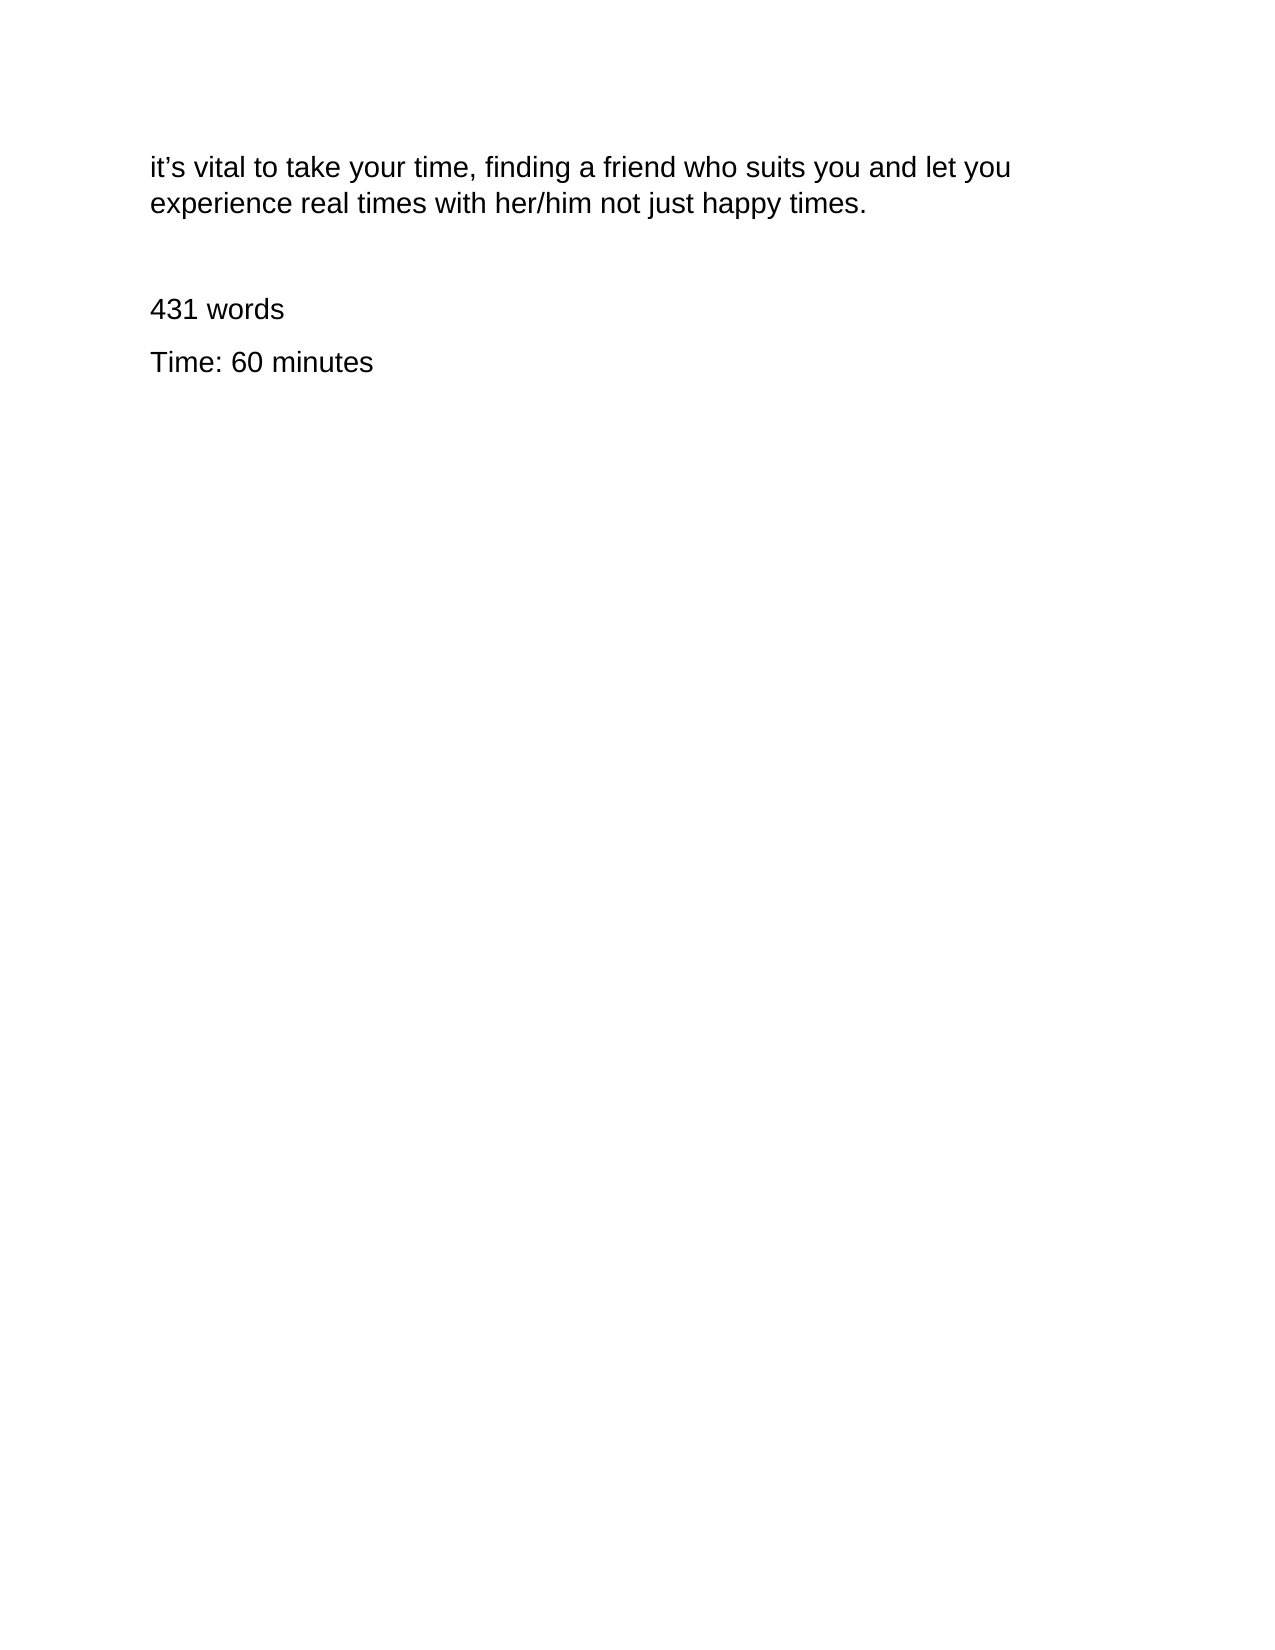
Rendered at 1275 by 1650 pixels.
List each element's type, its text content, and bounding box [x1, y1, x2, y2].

text Time: 60 minutes [150, 344, 1125, 378]
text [150, 150, 1125, 220]
text 431 words [150, 292, 1125, 325]
